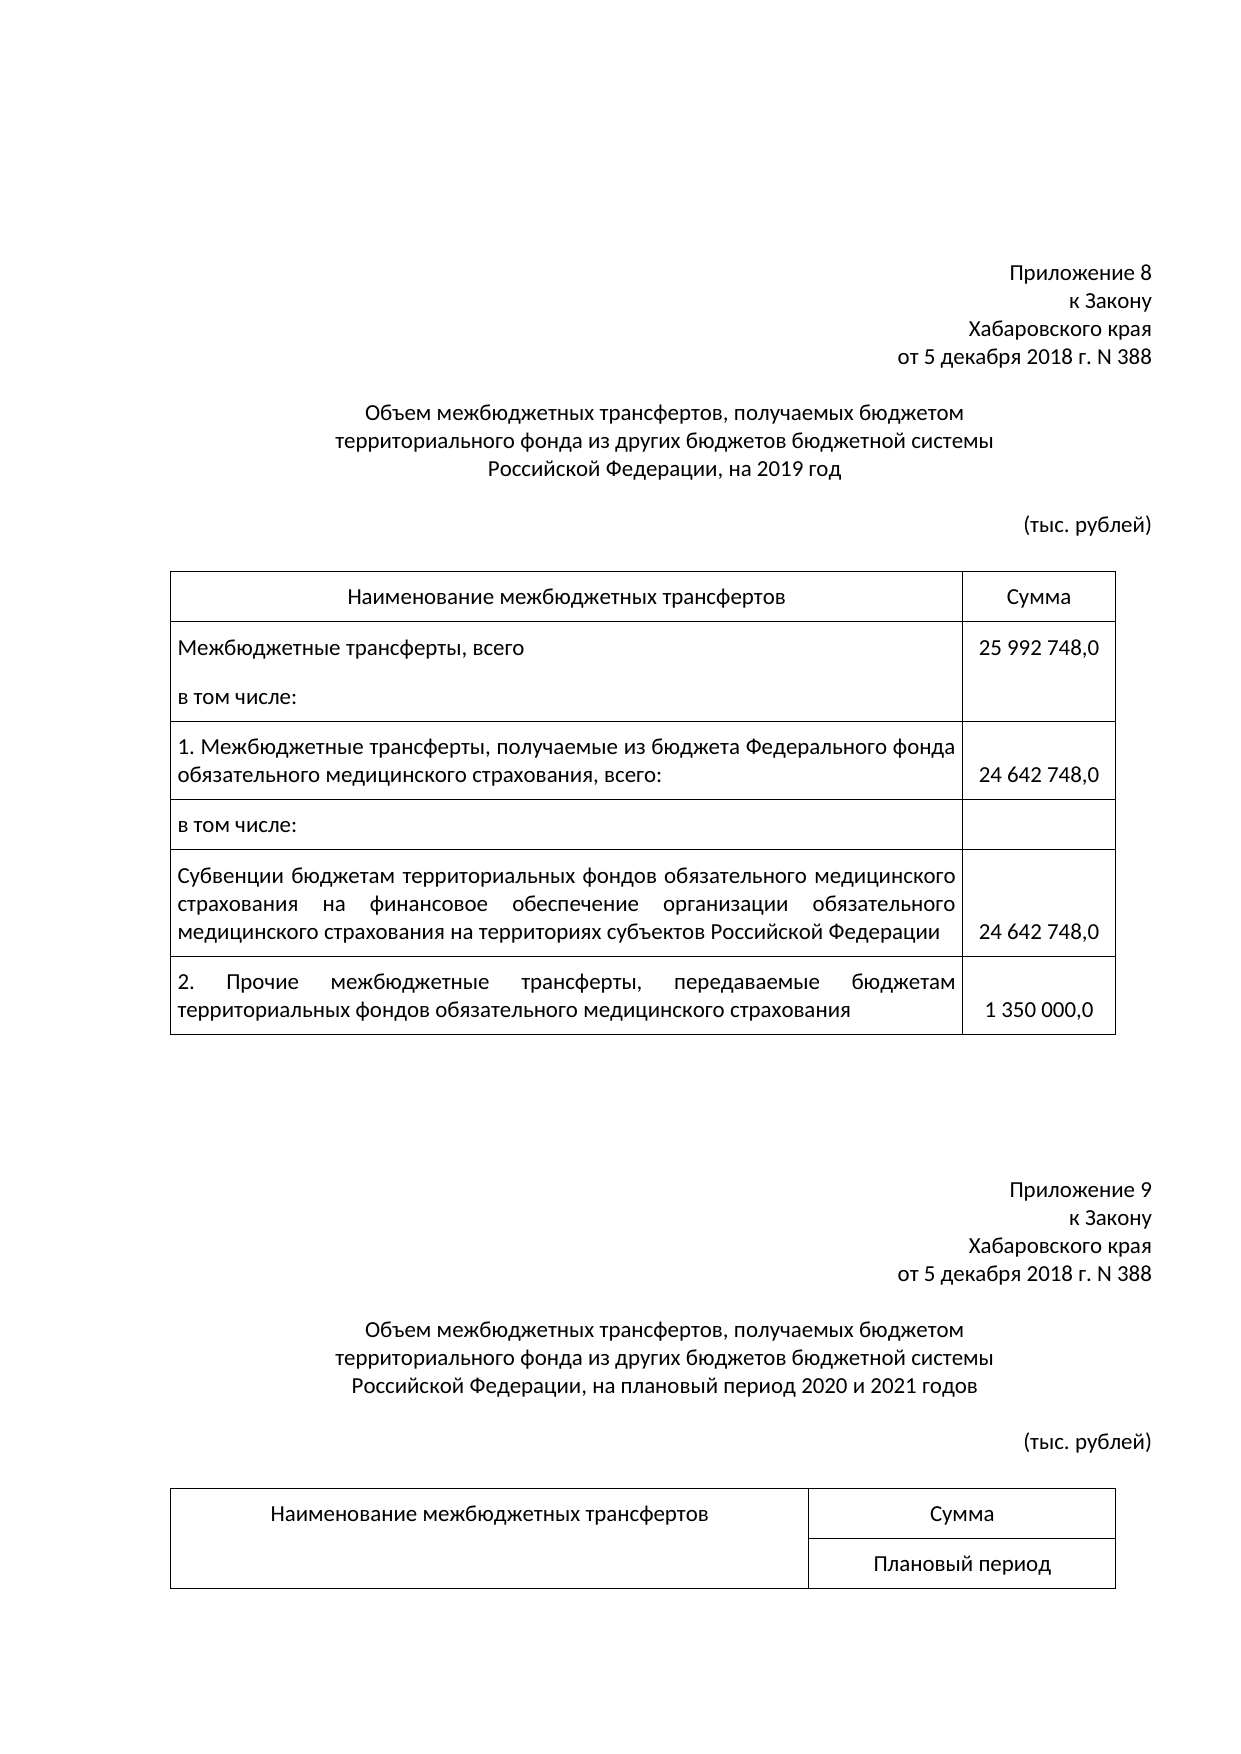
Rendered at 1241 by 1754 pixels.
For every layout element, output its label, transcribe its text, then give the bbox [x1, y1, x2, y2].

text Объем межбюджетных трансфертов, получаемых бюджетом [177, 398, 1152, 426]
text (тыс. рублей) [177, 510, 1152, 538]
text Приложение 8 [177, 258, 1152, 286]
text территориального фонда из других бюджетов бюджетной системы [177, 1343, 1152, 1371]
table_cell 24 642 748,0 [963, 850, 1115, 956]
text (тыс. рублей) [177, 1427, 1152, 1455]
table_cell 1. Межбюджетные трансферты, получаемые из бюджета Федерального фонда обязательного медицинского страхования, всего: [171, 722, 962, 799]
text к Закону [177, 1203, 1152, 1231]
table_cell 25 992 748,0 [963, 622, 1115, 671]
table_cell [963, 800, 1115, 849]
text Российской Федерации, на плановый период 2020 и 2021 годов [177, 1371, 1152, 1399]
text от 5 декабря 2018 г. N 388 [177, 342, 1152, 370]
table_cell [963, 671, 1115, 721]
table_cell Плановый период [809, 1539, 1115, 1588]
table_cell 2. Прочие межбюджетные трансферты, передаваемые бюджетам территориальных фондов обязательного медицинского страхования [171, 957, 962, 1034]
text Российской Федерации, на 2019 год [177, 454, 1152, 482]
text Хабаровского края [177, 314, 1152, 342]
table_header Наименование межбюджетных трансфертов [171, 572, 962, 621]
table_cell в том числе: [171, 671, 962, 721]
table_cell в том числе: [171, 800, 962, 849]
text Хабаровского края [177, 1231, 1152, 1259]
table_cell Субвенции бюджетам территориальных фондов обязательного медицинского страхования на финансовое обеспечение организации обязательного медицинского страхования на территориях субъектов Российской Федерации [171, 850, 962, 956]
table_cell 24 642 748,0 [963, 722, 1115, 799]
table_header Сумма [963, 572, 1115, 621]
text к Закону [177, 286, 1152, 314]
text территориального фонда из других бюджетов бюджетной системы [177, 426, 1152, 454]
table_cell 1 350 000,0 [963, 957, 1115, 1034]
text от 5 декабря 2018 г. N 388 [177, 1259, 1152, 1287]
table_cell Межбюджетные трансферты, всего [171, 622, 962, 671]
text Приложение 9 [177, 1175, 1152, 1203]
table_header Сумма [809, 1489, 1115, 1538]
text Объем межбюджетных трансфертов, получаемых бюджетом [177, 1315, 1152, 1343]
table_header Наименование межбюджетных трансфертов [171, 1489, 808, 1588]
